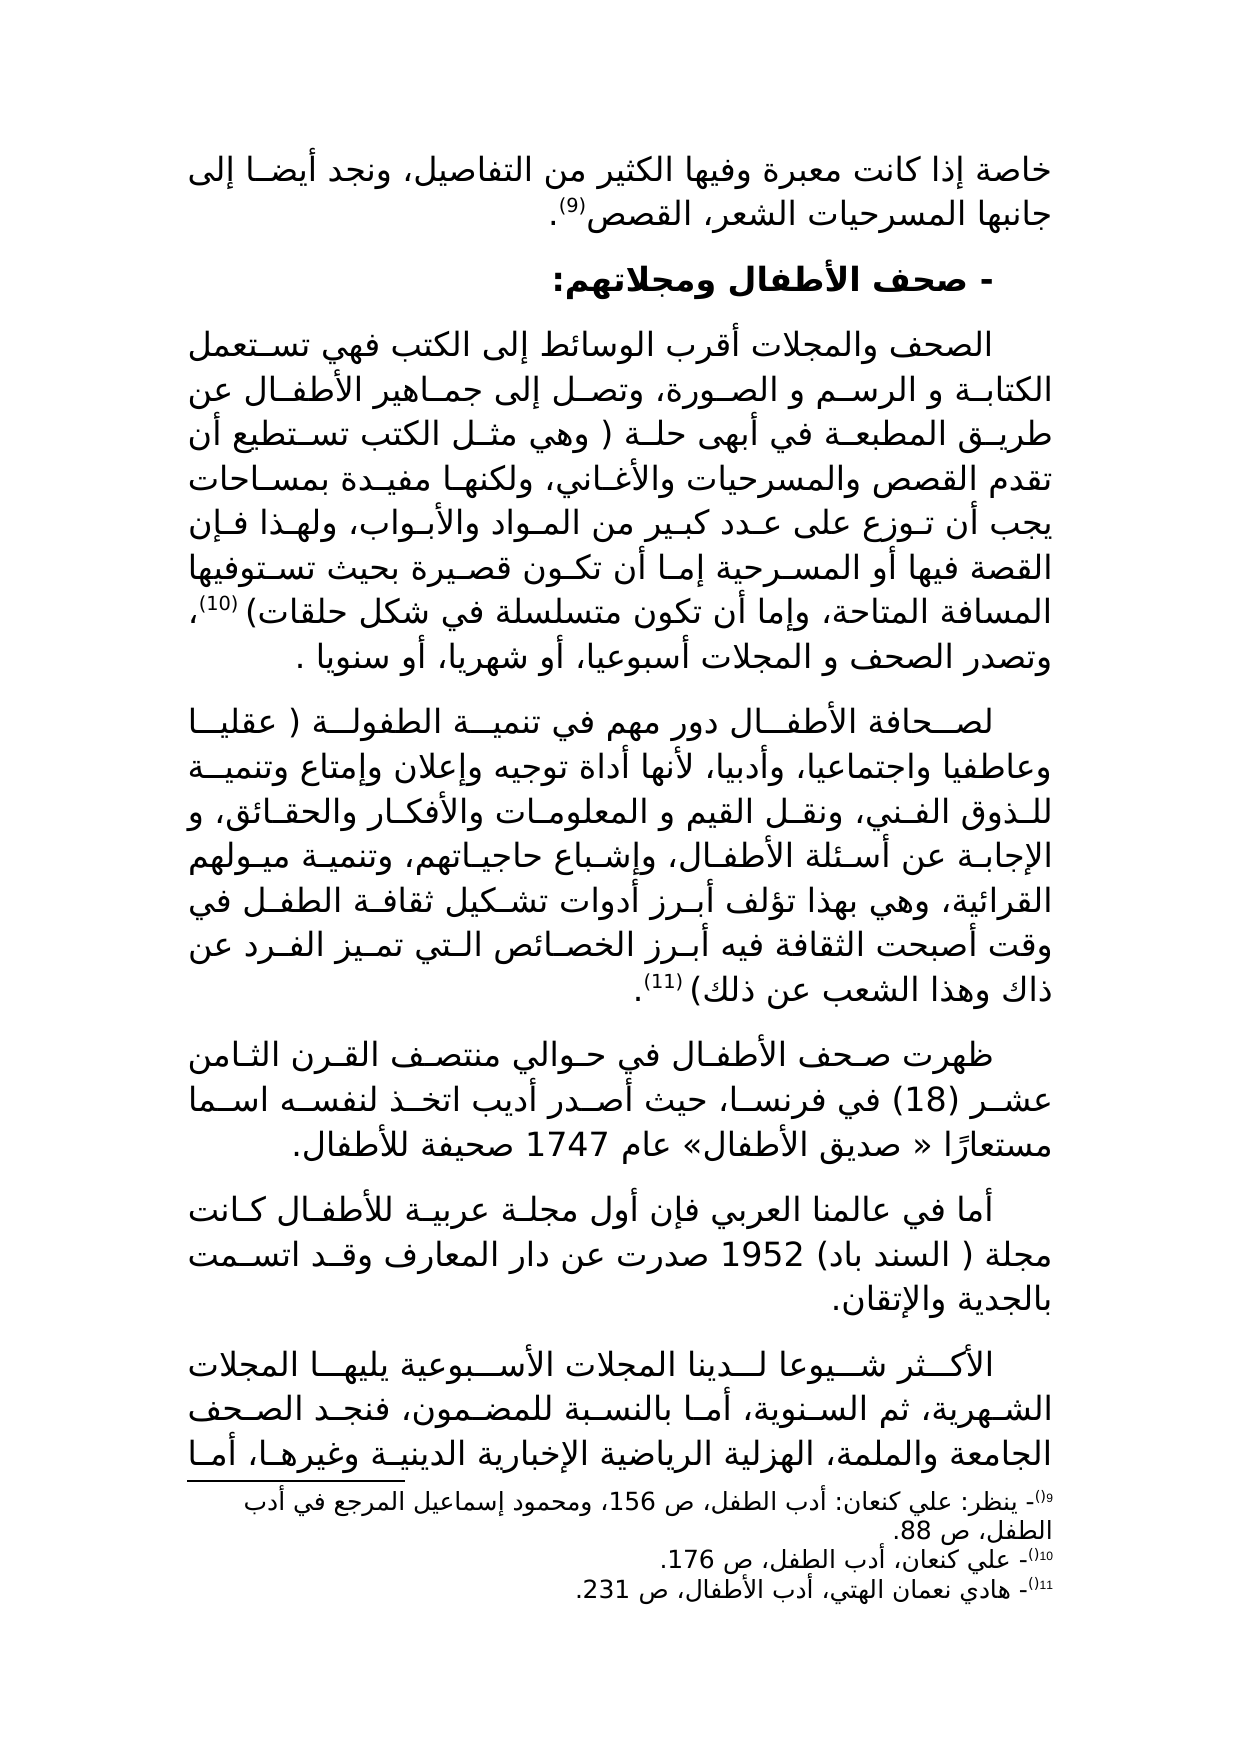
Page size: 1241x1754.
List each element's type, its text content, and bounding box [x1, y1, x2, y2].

text لصحافة الأطفال دور مهم في تنمية الطفولة ( عقليا وعاطفيا واجتماعيا، وأدبيا، لأنها أداة توجيه وإعلان وإمتاع وتنمية للذوق الفني، ونقل القيم و المعلومات والأفكار والحقائق، و الإجابة عن أسئلة الأطفال، وإشباع حاجياتهم، وتنمية ميولهم القرائية، وهي بهذا تؤلف أبرز أدوات تشكيل ثقافة الطفل في وقت أصبحت الثقافة فيه أبرز الخصائص التي تميز الفرد عن ذاك وهذا الشعب عن ذلك) (). [187, 703, 1053, 1009]
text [187, 1345, 1053, 1473]
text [187, 150, 1053, 233]
text أما في عالمنا العربي فإن أول مجلة عربية للأطفال كانت مجلة ( السند باد) 1952 صدرت عن دار المعارف وقد اتسمت بالجدية والإتقان. [187, 1190, 1053, 1318]
text ظهرت صحف الأطفال في حوالي منتصف القرن الثامن عشر (18) في فرنسا، حيث أصدر أديب اتخذ لنفسه اسما مستعارًا « صديق الأطفال» عام 1747 صحيفة للأطفال. [187, 1036, 1053, 1164]
text - صحف الأطفال ومجلاتهم: [187, 260, 1053, 299]
text الصحف والمجلات أقرب الوسائط إلى الكتب فهي تستعمل الكتابة و الرسم و الصورة، وتصل إلى جماهير الأطفال عن طريق المطبعة في أبهى حلة ( وهي مثل الكتب تستطيع أن تقدم القصص والمسرحيات والأغاني، ولكنها مفيدة بمساحات يجب أن توزع على عدد كبير من المواد والأبواب، ولهذا فإن القصة فيها أو المسرحية إما أن تكون قصيرة بحيث تستوفيها المسافة المتاحة، وإما أن تكون متسلسلة في شكل حلقات) ()، وتصدر الصحف و المجلات أسبوعيا، أو شهريا، أو سنويا . [187, 325, 1053, 676]
